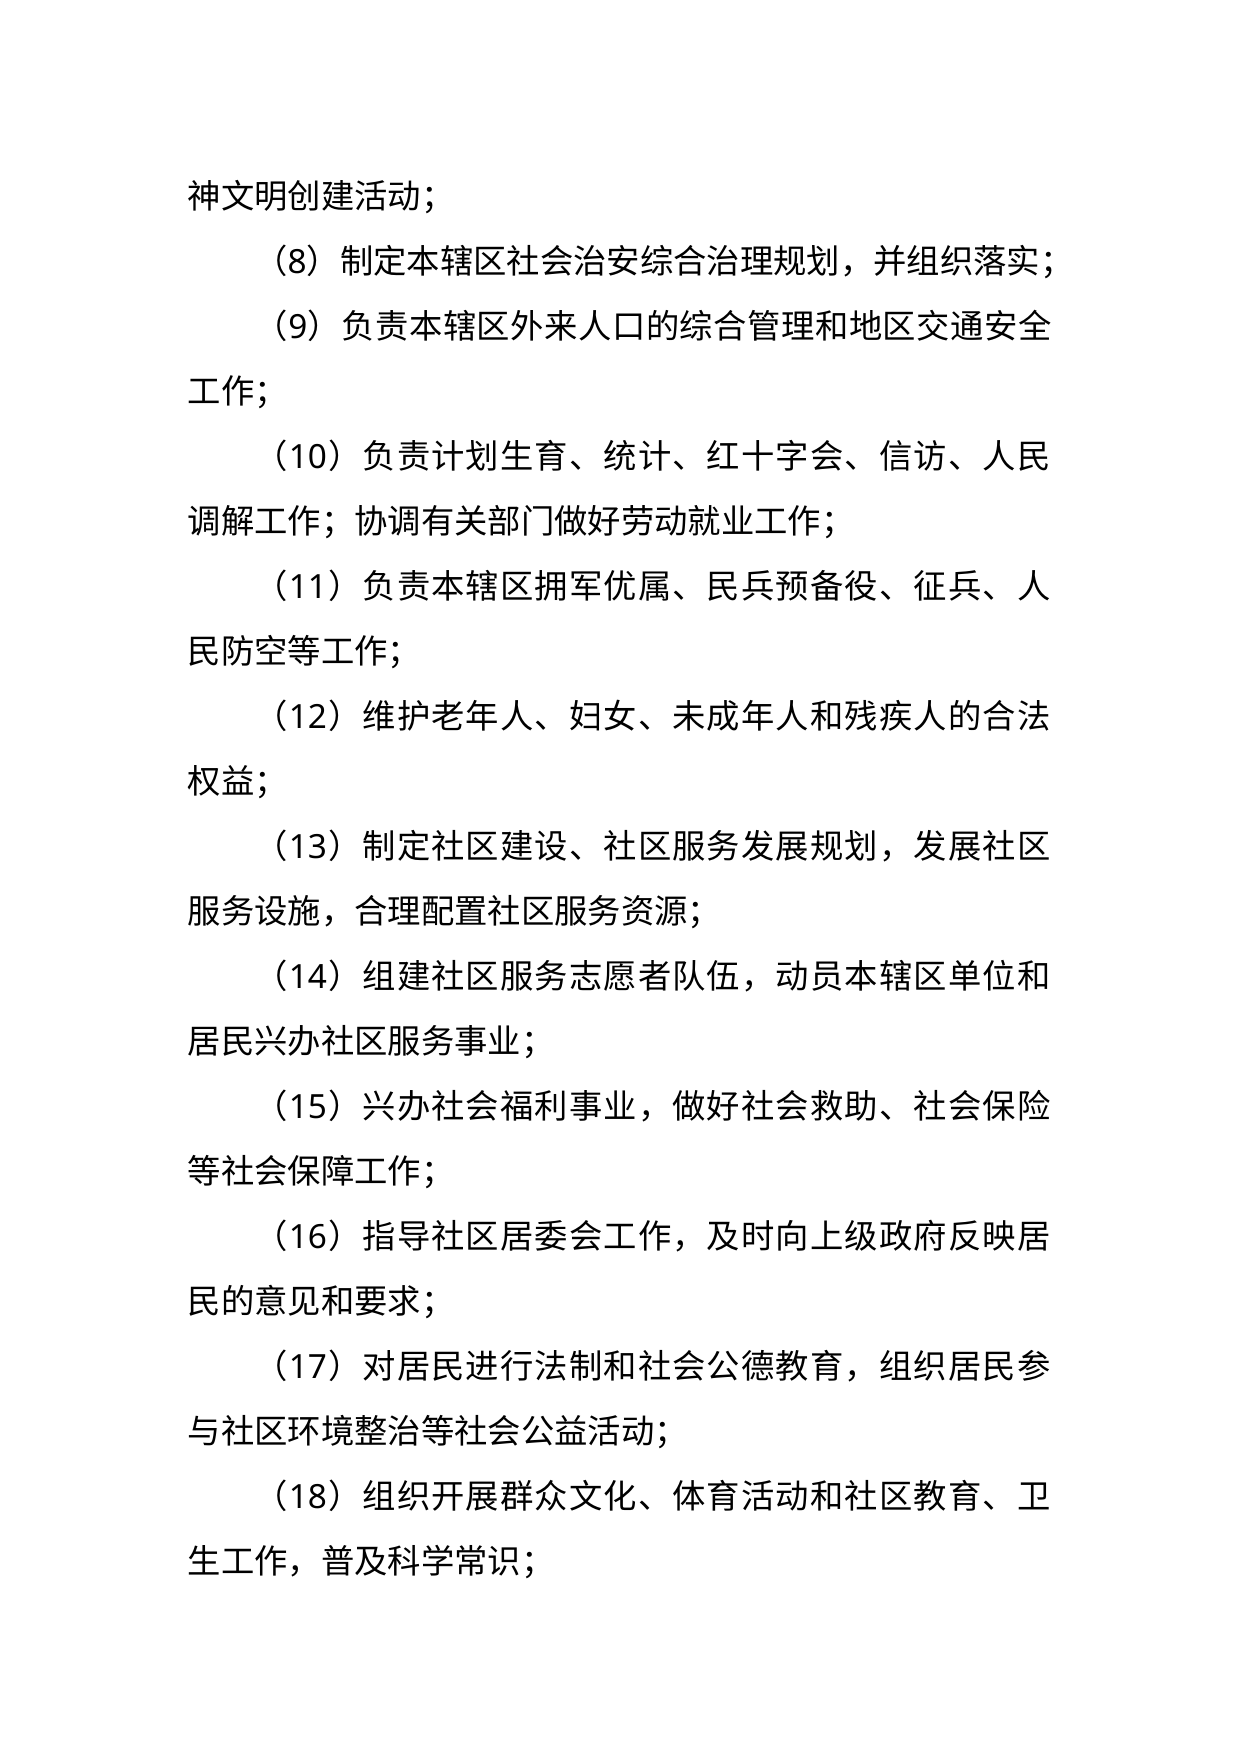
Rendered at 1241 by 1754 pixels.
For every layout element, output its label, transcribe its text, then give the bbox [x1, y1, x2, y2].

text （14）组建社区服务志愿者队伍，动员本辖区单位和居民兴办社区服务事业； [187, 942, 1053, 1072]
text （17）对居民进行法制和社会公德教育，组织居民参与社区环境整治等社会公益活动； [187, 1332, 1053, 1462]
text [187, 162, 1053, 227]
text （15）兴办社会福利事业，做好社会救助、社会保险等社会保障工作； [187, 1072, 1053, 1202]
text （16）指导社区居委会工作，及时向上级政府反映居民的意见和要求； [187, 1202, 1053, 1332]
text （18）组织开展群众文化、体育活动和社区教育、卫生工作，普及科学常识； [187, 1462, 1053, 1592]
text （9）负责本辖区外来人口的综合管理和地区交通安全工作； [187, 292, 1053, 422]
text （11）负责本辖区拥军优属、民兵预备役、征兵、人民防空等工作； [187, 552, 1053, 682]
text （8）制定本辖区社会治安综合治理规划，并组织落实； [187, 227, 1053, 292]
text （13）制定社区建设、社区服务发展规划，发展社区服务设施，合理配置社区服务资源； [187, 812, 1053, 942]
text （10）负责计划生育、统计、红十字会、信访、人民调解工作；协调有关部门做好劳动就业工作； [187, 422, 1053, 552]
text （12）维护老年人、妇女、未成年人和残疾人的合法权益； [187, 682, 1053, 812]
